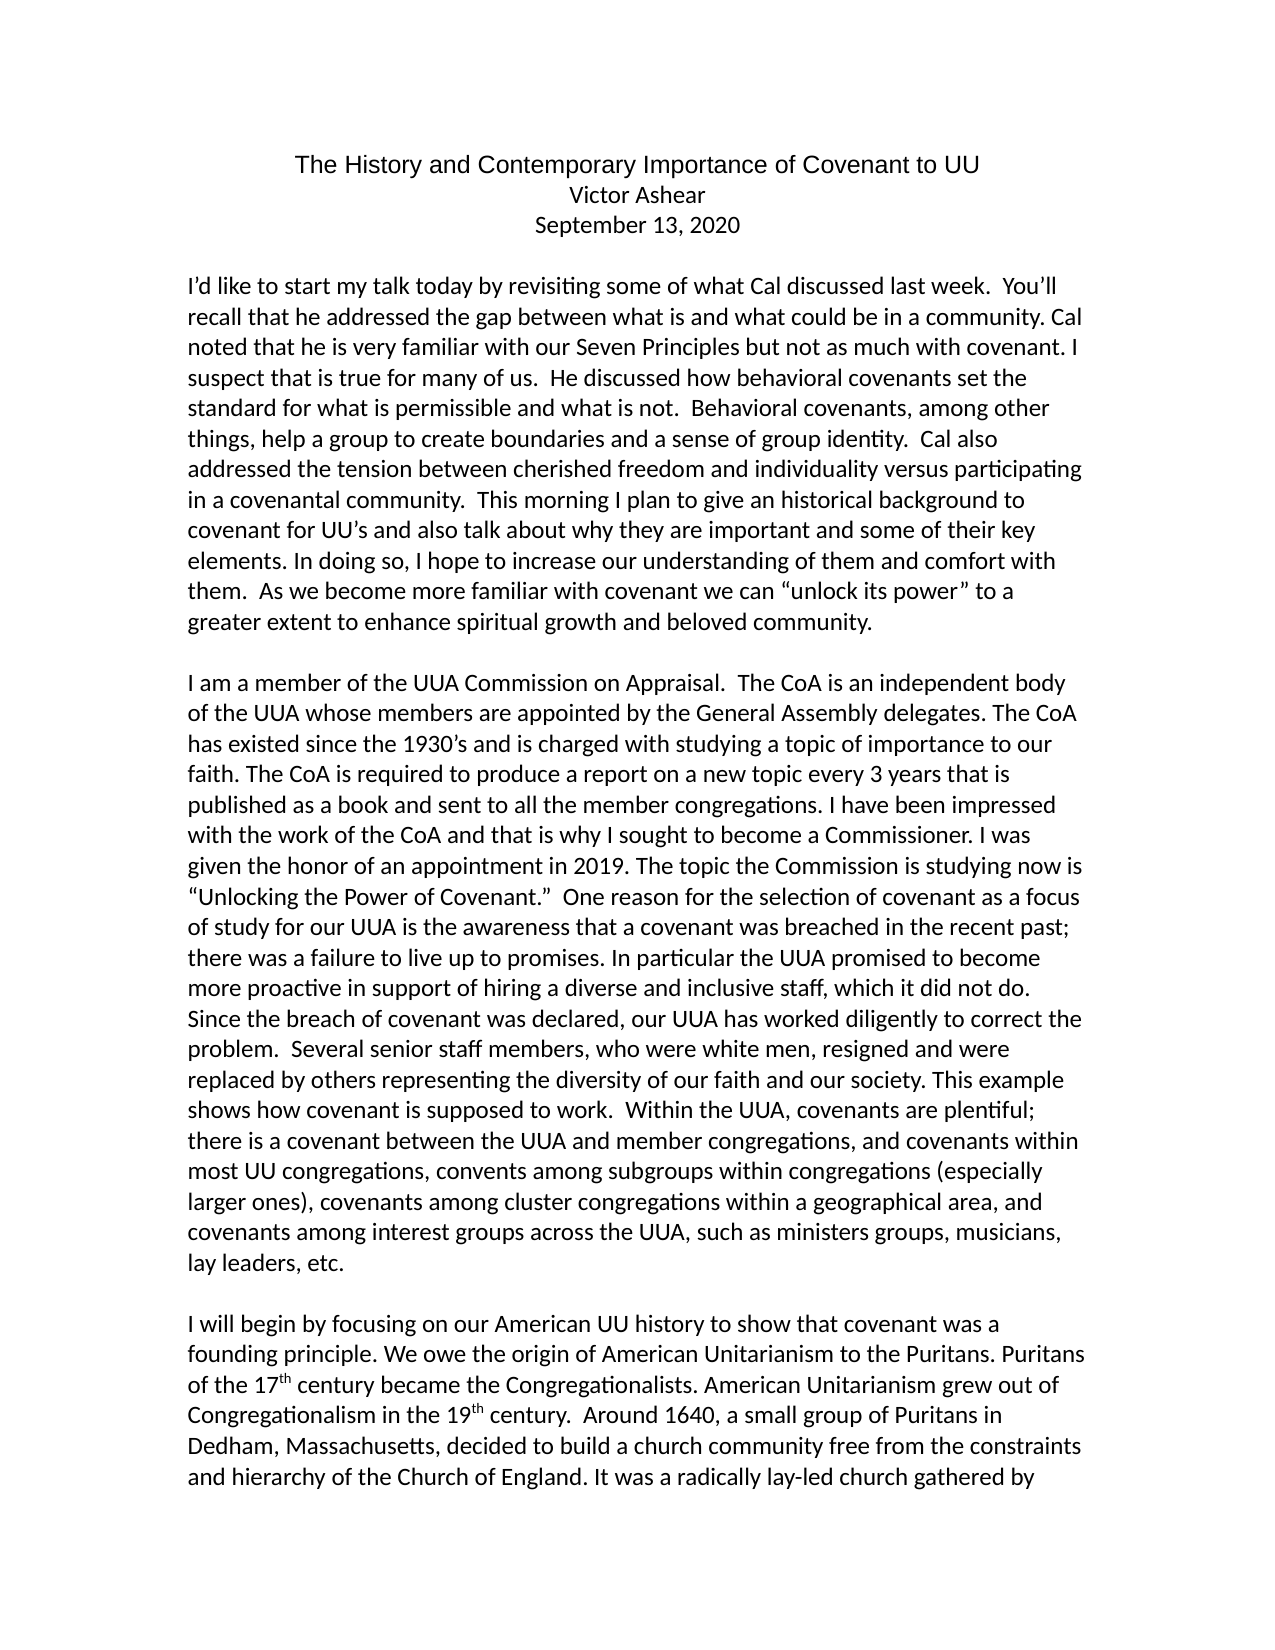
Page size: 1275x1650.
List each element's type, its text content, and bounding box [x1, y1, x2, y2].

text I am a member of the UUA Commission on Appraisal. The CoA is an independent body of the UUA whose members are appointed by the General Assembly delegates. The CoA has existed since the 1930’s and is charged with studying a topic of importance to our faith. The CoA is required to produce a report on a new topic every 3 years that is published as a book and sent to all the member congregations. I have been impressed with the work of the CoA and that is why I sought to become a Commissioner. I was given the honor of an appointment in 2019. The topic the Commission is studying now is “Unlocking the Power of Covenant.” One reason for the selection of covenant as a focus of study for our UUA is the awareness that a covenant was breached in the recent past; there was a failure to live up to promises. In particular the UUA promised to become more proactive in support of hiring a diverse and inclusive staff, which it did not do. Since the breach of covenant was declared, our UUA has worked diligently to correct the problem. Several senior staff members, who were white men, resigned and were replaced by others representing the diversity of our faith and our society. This example shows how covenant is supposed to work. Within the UUA, covenants are plentiful; there is a covenant between the UUA and member congregations, and covenants within most UU congregations, convents among subgroups within congregations (especially larger ones), covenants among cluster congregations within a geographical area, and covenants among interest groups across the UUA, such as ministers groups, musicians, lay leaders, etc. [187, 667, 1087, 1277]
text September 13, 2020 [187, 209, 1087, 240]
text The History and Contemporary Importance of Covenant to UU [187, 150, 1087, 179]
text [187, 1308, 1087, 1491]
text I’d like to start my talk today by revisiting some of what Cal discussed last week. You’ll recall that he addressed the gap between what is and what could be in a community. Cal noted that he is very familiar with our Seven Principles but not as much with covenant. I suspect that is true for many of us. He discussed how behavioral covenants set the standard for what is permissible and what is not. Behavioral covenants, among other things, help a group to create boundaries and a sense of group identity. Cal also addressed the tension between cherished freedom and individuality versus participating in a covenantal community. This morning I plan to give an historical background to covenant for UU’s and also talk about why they are important and some of their key elements. In doing so, I hope to increase our understanding of them and comfort with them. As we become more familiar with covenant we can “unlock its power” to a greater extent to enhance spiritual growth and beloved community. [187, 270, 1087, 637]
text Victor Ashear [187, 179, 1087, 209]
